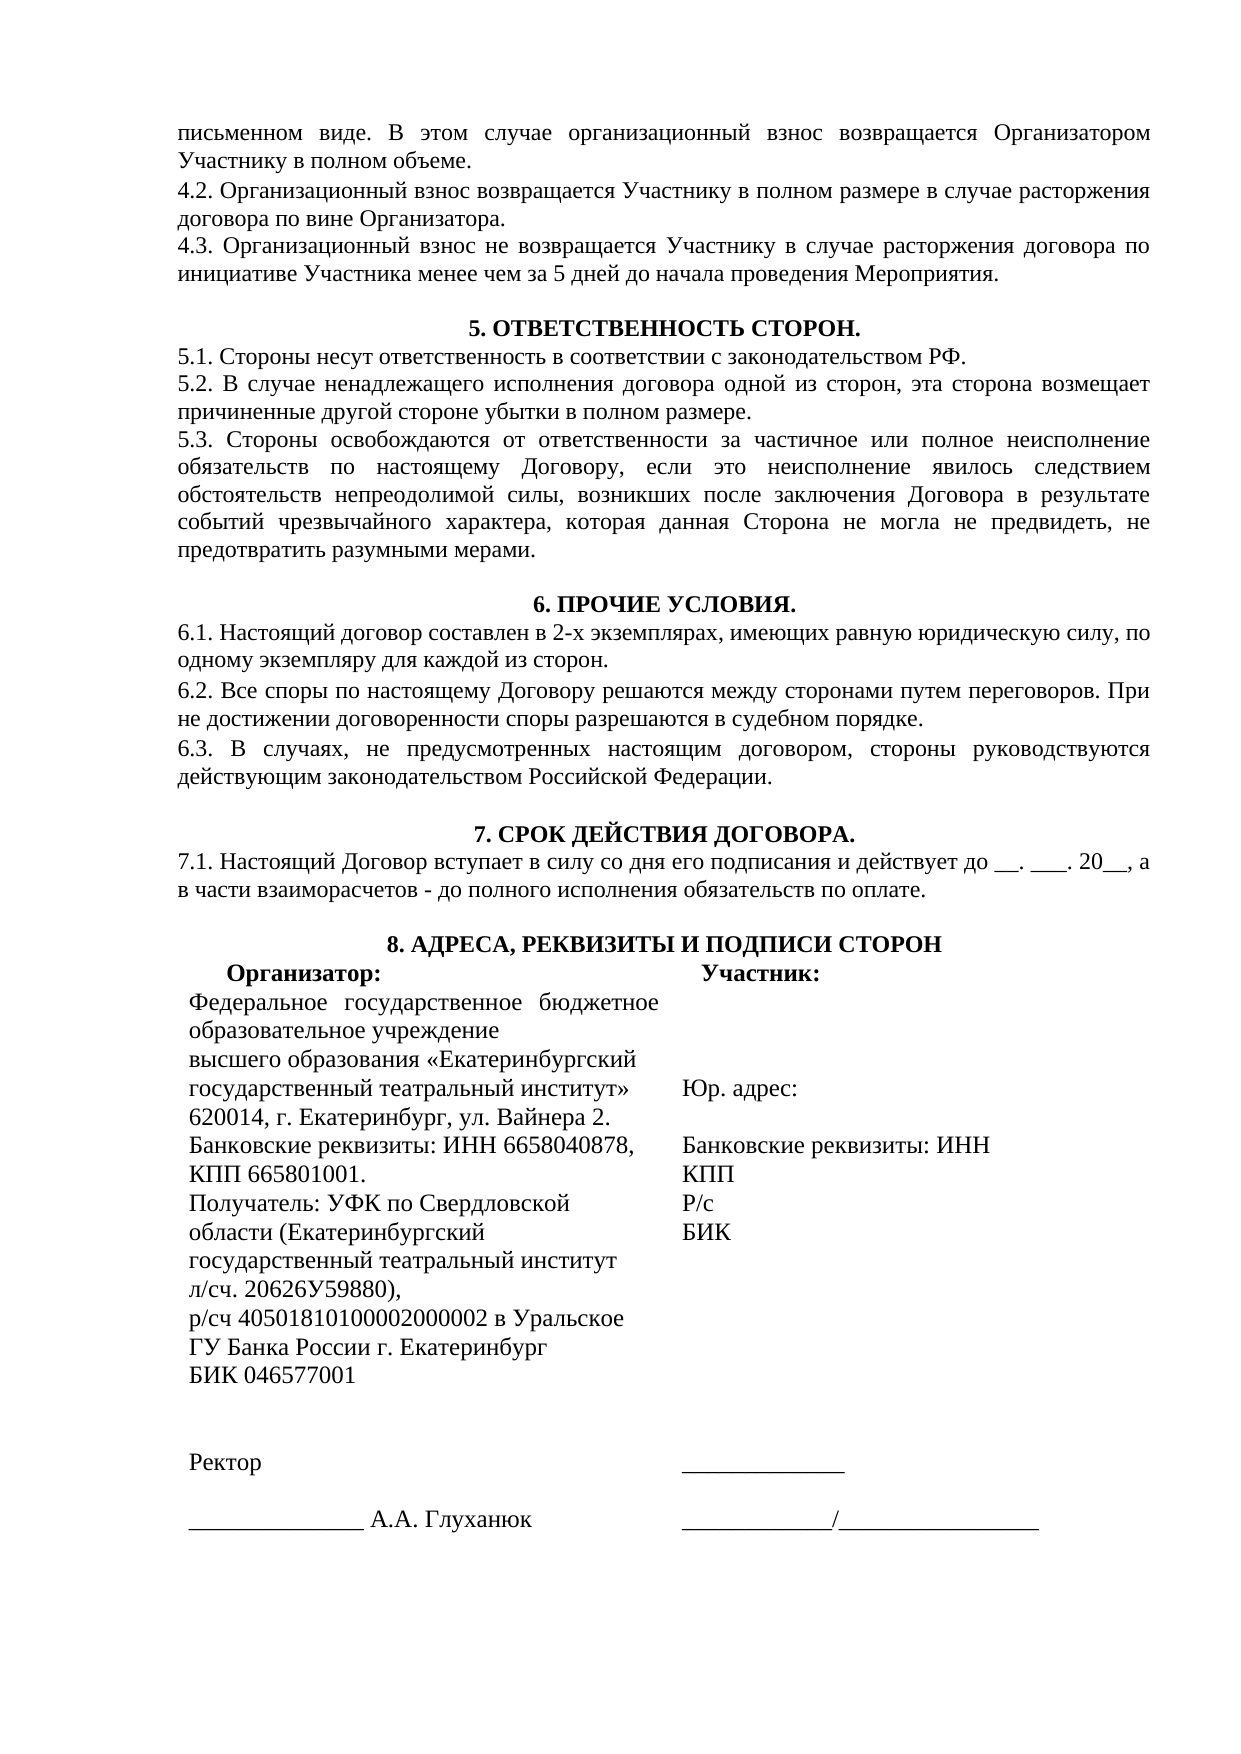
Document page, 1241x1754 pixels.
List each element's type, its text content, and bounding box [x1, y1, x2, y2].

text 6.3. В случаях, не предусмотренных настоящим договором, стороны руководствуются действующим законодательством Российской Федерации. [177, 734, 1152, 789]
text 7. СРОК ДЕЙСТВИЯ ДОГОВОРА. [177, 820, 1152, 847]
text 6.2. Все споры по настоящему Договору решаются между сторонами путем переговоров. При не достижении договоренности споры разрешаются в судебном порядке. [177, 676, 1152, 731]
text 4.2. Организационный взнос возвращается Участнику в полном размере в случае расторжения договора по вине Организатора. [177, 176, 1152, 231]
text 4.3. Организационный взнос не возвращается Участнику в случае расторжения договора по инициативе Участника менее чем за 5 дней до начала проведения Мероприятия. [177, 231, 1152, 287]
text 6. ПРОЧИЕ УСЛОВИЯ. [177, 590, 1152, 618]
table_header Организатор: Федеральное государственное бюджетное образовательное учреждение высшего образования «Екатеринбургский государственный театральный институт» . Екатеринбург, ул. Вайнера 2. Банковские реквизиты: ИНН 6658040878, КПП 665801001. Получатель: УФК по Свердловской области (Екатеринбургский государственный театральный институт л/сч. 20626У59880), р/сч 40501810100002000002 в Уральское ГУ Банка России г. Екатеринбург БИК 046577001 Ректор ______________ А.А. Глуханюк [177, 958, 671, 1590]
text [177, 118, 1152, 173]
text 5.1. Стороны несут ответственность в соответствии с законодательством РФ. [177, 342, 1152, 369]
text 5.3. Стороны освобождаются от ответственности за частичное или полное неисполнение обязательств по настоящему Договору, если это неисполнение явилось следствием обстоятельств непреодолимой силы, возникших после заключения Договора в результате событий чрезвычайного характера, которая данная Сторона не могла не предвидеть, не предотвратить разумными мерами. [177, 424, 1152, 563]
table_header Участник: Юр. адрес: Банковские реквизиты: ИНН КПП Р/с БИК _____________ ____________/________________ [671, 958, 1164, 1590]
text 7.1. Настоящий Договор вступает в силу со дня его подписания и действует до __. ___. 20__, а в части взаиморасчетов - до полного исполнения обязательств по оплате. [177, 847, 1152, 903]
text 6.1. Настоящий договор составлен в 2-х экземплярах, имеющих равную юридическую силу, по одному экземпляру для каждой из сторон. [177, 618, 1152, 673]
text 5.2. В случае ненадлежащего исполнения договора одной из сторон, эта сторона возмещает причиненные другой стороне убытки в полном размере. [177, 369, 1152, 424]
text 8. АДРЕСА, РЕКВИЗИТЫ И ПОДПИСИ СТОРОН [177, 930, 1152, 958]
text 5. ОТВЕТСТВЕННОСТЬ СТОРОН. [177, 314, 1152, 342]
